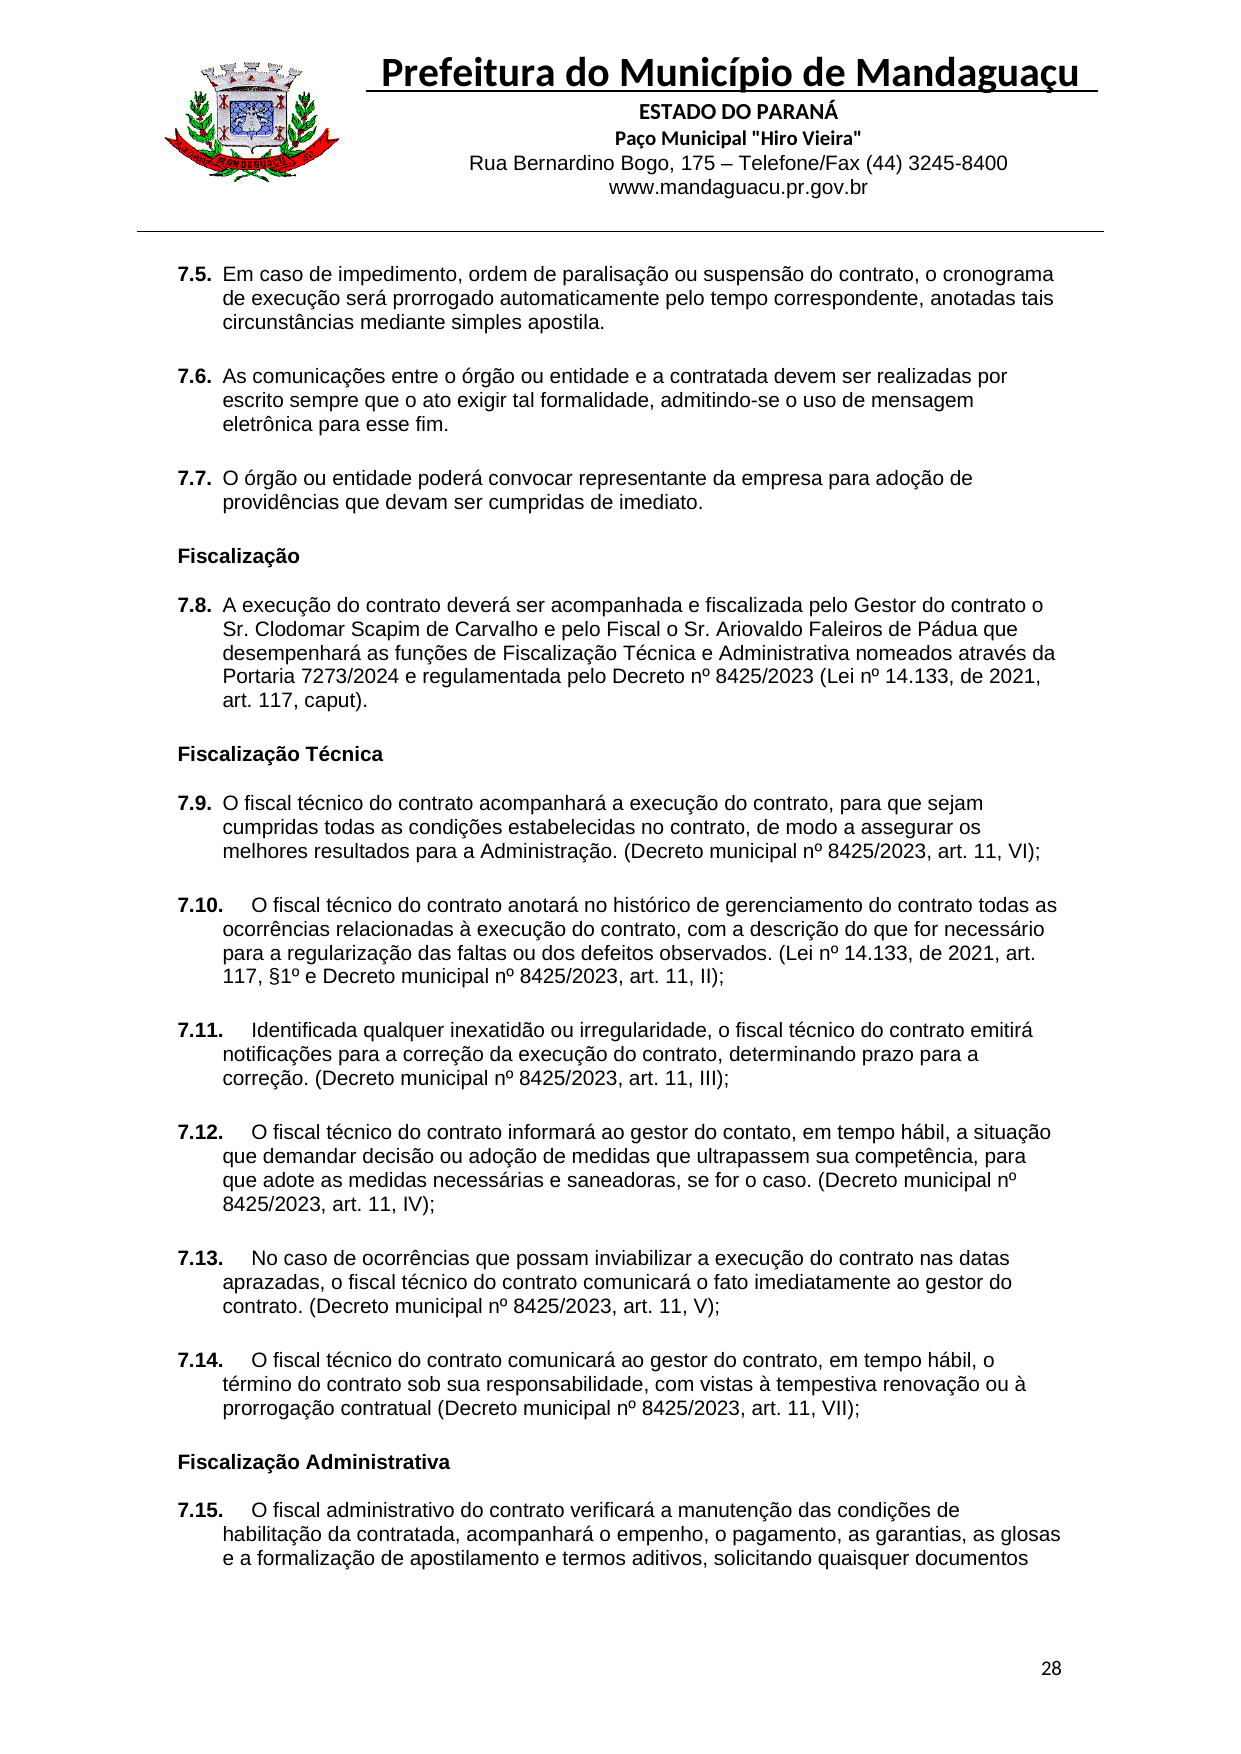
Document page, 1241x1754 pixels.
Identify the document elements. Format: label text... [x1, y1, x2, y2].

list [177, 1498, 1063, 1570]
list Em caso de impedimento, ordem de paralisação ou suspensão do contrato, o cronograma de execução será prorrogado automaticamente pelo tempo correspondente, anotadas tais circunstâncias mediante simples apostila. [177, 262, 1063, 334]
text Fiscalização Técnica [177, 742, 1063, 766]
list O fiscal técnico do contrato acompanhará a execução do contrato, para que sejam cumpridas todas as condições estabelecidas no contrato, de modo a assegurar os melhores resultados para a Administração. (Decreto municipal nº 8425/2023, art. 11, VI); [177, 791, 1063, 862]
list A execução do contrato deverá ser acompanhada e fiscalizada pelo Gestor do contrato o Sr. Clodomar Scapim de Carvalho e pelo Fiscal o Sr. Ariovaldo Faleiros de Pádua que desempenhará as funções de Fiscalização Técnica e Administrativa nomeados através da Portaria 7273/2024 e regulamentada pelo Decreto nº 8425/2023 (Lei nº 14.133, de 2021, art. 117, caput). [177, 592, 1063, 712]
list Identificada qualquer inexatidão ou irregularidade, o fiscal técnico do contrato emitirá notificações para a correção da execução do contrato, determinando prazo para a correção. (Decreto municipal nº 8425/2023, art. 11, III); [177, 1018, 1063, 1090]
text Fiscalização [177, 544, 1063, 568]
list O fiscal técnico do contrato anotará no histórico de gerenciamento do contrato todas as ocorrências relacionadas à execução do contrato, com a descrição do que for necessário para a regularização das faltas ou dos defeitos observados. (Lei nº 14.133, de 2021, art. 117, §1º e Decreto municipal nº 8425/2023, art. 11, II); [177, 892, 1063, 988]
list O fiscal técnico do contrato comunicará ao gestor do contrato, em tempo hábil, o término do contrato sob sua responsabilidade, com vistas à tempestiva renovação ou à prorrogação contratual (Decreto municipal nº 8425/2023, art. 11, VII); [177, 1348, 1063, 1420]
list O fiscal técnico do contrato informará ao gestor do contato, em tempo hábil, a situação que demandar decisão ou adoção de medidas que ultrapassem sua competência, para que adote as medidas necessárias e saneadoras, se for o caso. (Decreto municipal nº 8425/2023, art. 11, IV); [177, 1120, 1063, 1216]
list O órgão ou entidade poderá convocar representante da empresa para adoção de providências que devam ser cumpridas de imediato. [177, 466, 1063, 514]
list As comunicações entre o órgão ou entidade e a contratada devem ser realizadas por escrito sempre que o ato exigir tal formalidade, admitindo-se o uso de mensagem eletrônica para esse fim. [177, 364, 1063, 436]
text Fiscalização Administrativa [177, 1450, 1063, 1474]
list No caso de ocorrências que possam inviabilizar a execução do contrato nas datas aprazadas, o fiscal técnico do contrato comunicará o fato imediatamente ao gestor do contrato. (Decreto municipal nº 8425/2023, art. 11, V); [177, 1246, 1063, 1318]
